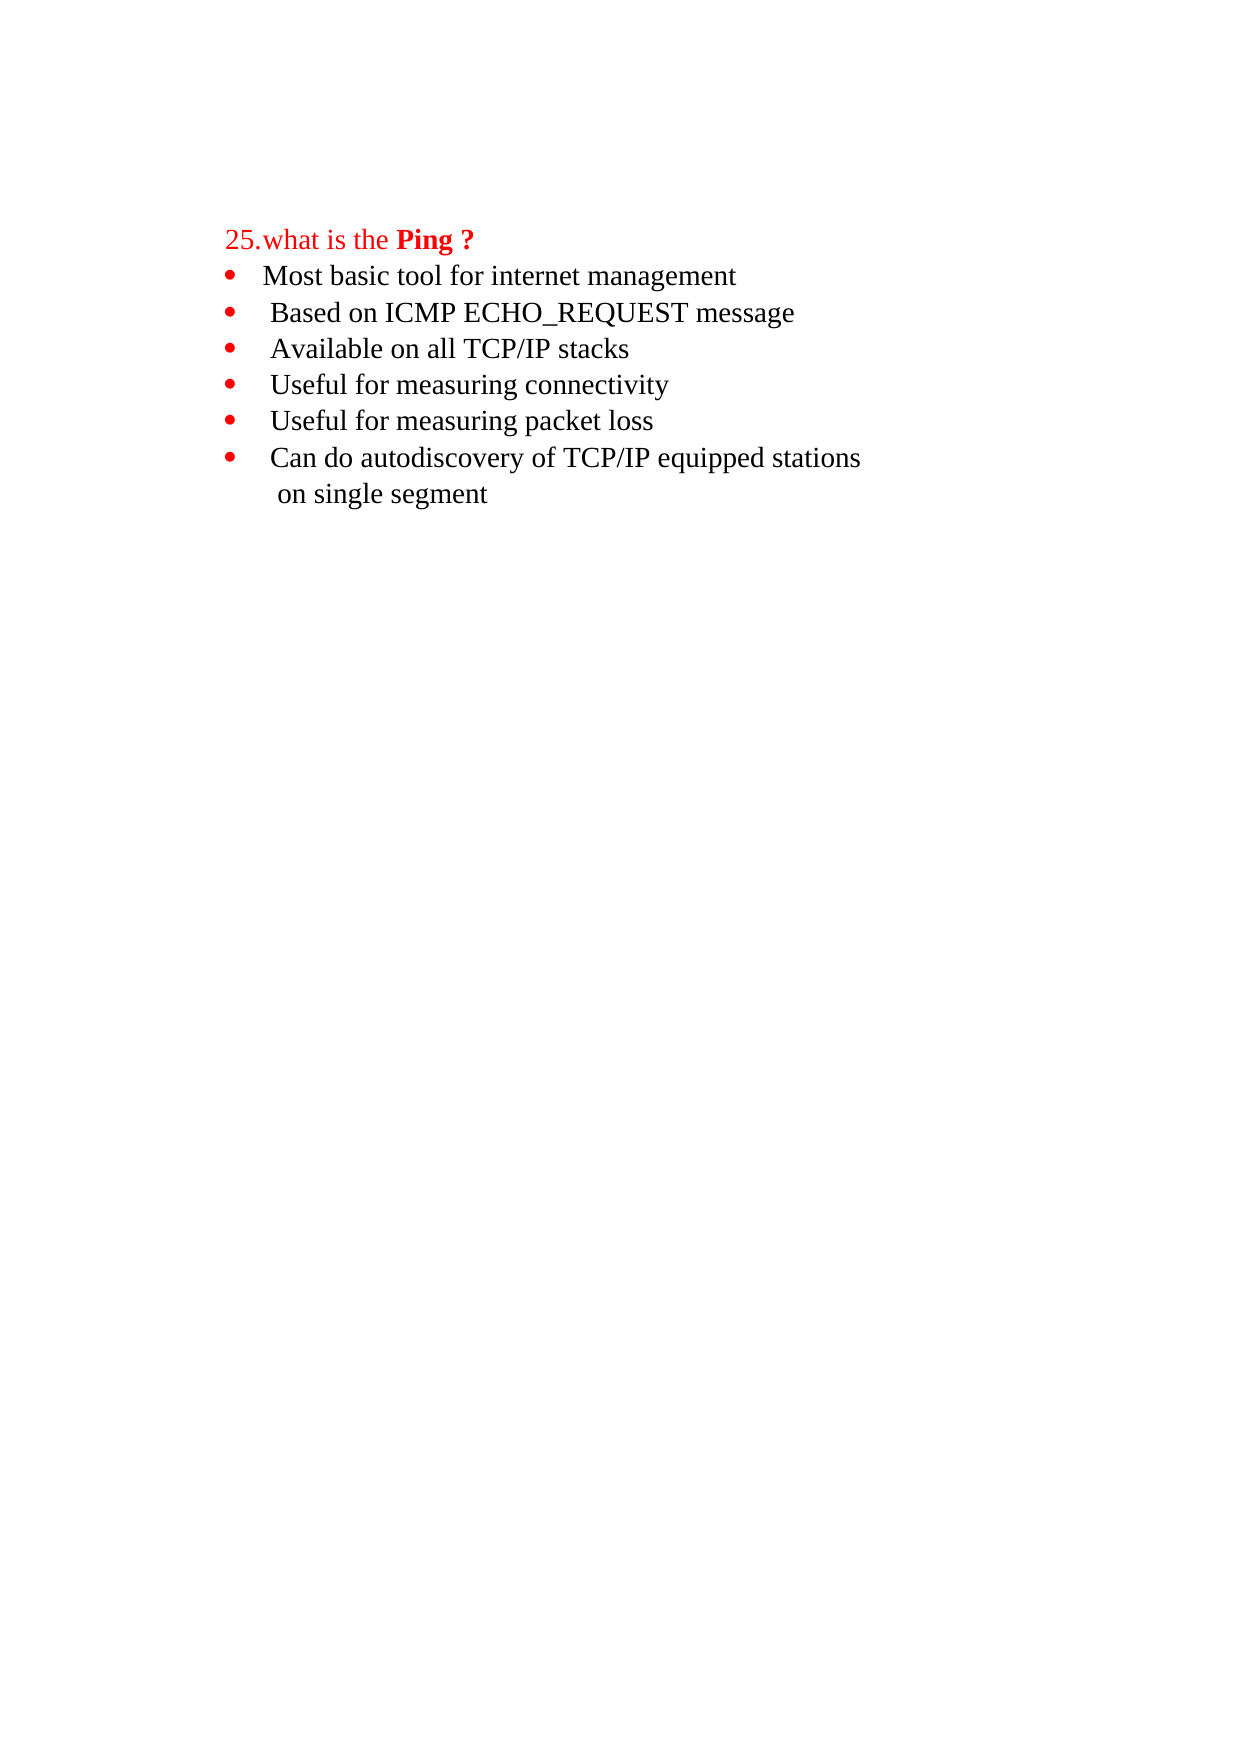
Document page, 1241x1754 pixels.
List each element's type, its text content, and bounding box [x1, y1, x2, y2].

list Based on ICMP ECHO_REQUEST message [225, 295, 1053, 328]
list what is the Ping ? [225, 222, 1053, 256]
list Useful for measuring connectivity [225, 367, 1053, 401]
list Can do autodiscovery of TCP/IP equipped stations on single segment [225, 440, 1053, 509]
list Most basic tool for internet management [225, 258, 1053, 292]
list Useful for measuring packet loss [225, 403, 1053, 437]
list Available on all TCP/IP stacks [225, 331, 1053, 364]
